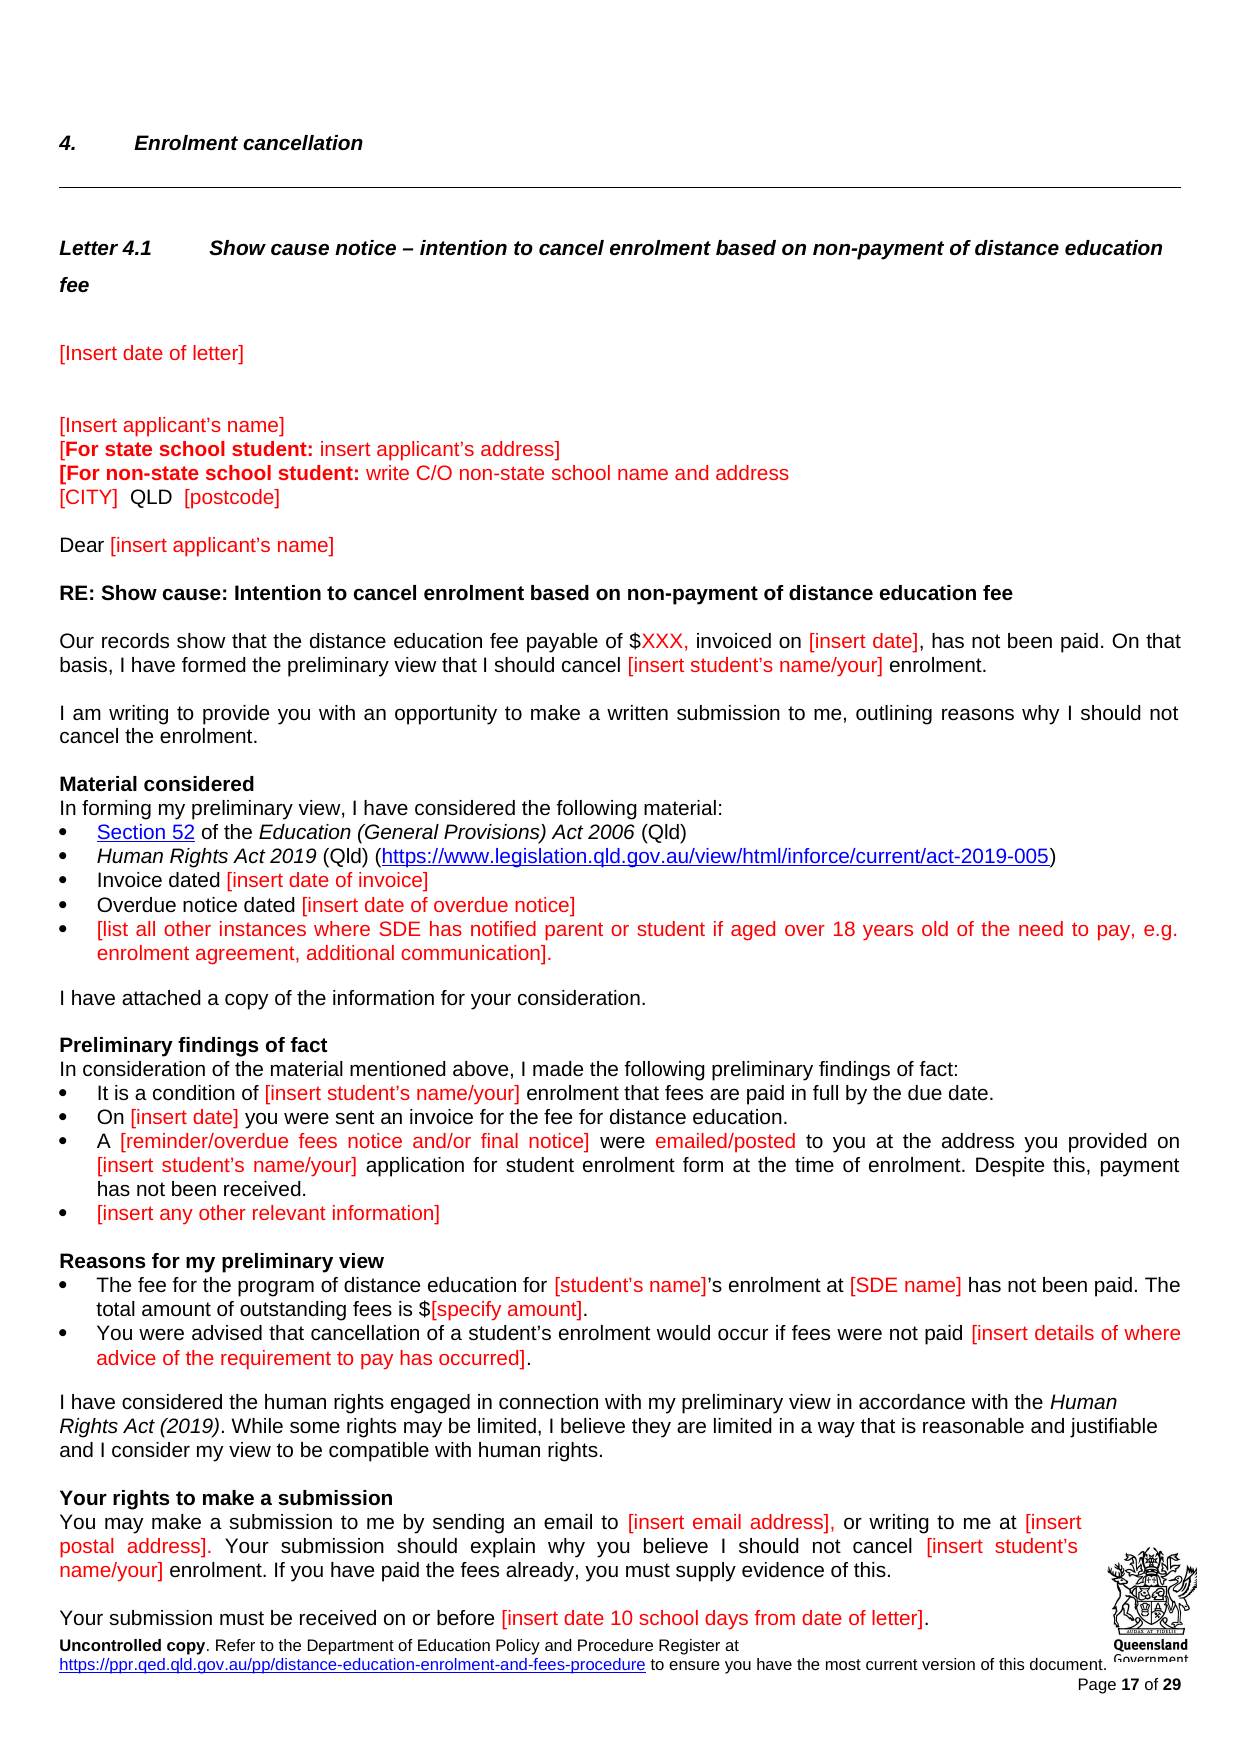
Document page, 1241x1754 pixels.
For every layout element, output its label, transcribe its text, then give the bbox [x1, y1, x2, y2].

text I am writing to provide you with an opportunity to make a written submission to me, outlining reasons why I should not cancel the enrolment. [59, 700, 1181, 748]
text [Insert applicant’s name] [59, 413, 1181, 437]
list Section 52 of the Education (General Provisions) Act 2006 (Qld) [59, 820, 1181, 844]
text I have considered the human rights engaged in connection with my preliminary view in accordance with the Human Rights Act (2019). While some rights may be limited, I believe they are limited in a way that is reasonable and justifiable and I consider my view to be compatible with human rights. [59, 1390, 1181, 1462]
subtitle 4. Enrolment cancellation [59, 131, 1181, 154]
list It is a condition of [insert student’s name/your] enrolment that fees are paid in full by the due date. [59, 1081, 1181, 1105]
text Preliminary findings of fact [59, 1033, 1181, 1057]
picture [1106, 1547, 1197, 1660]
text [For state school student: insert applicant’s address] [59, 437, 1181, 461]
text In forming my preliminary view, I have considered the following material: [59, 796, 1181, 820]
text Your rights to make a submission [59, 1486, 1181, 1510]
text [For non-state school student: write C/O non-state school name and address [59, 461, 1181, 485]
text Reasons for my preliminary view [59, 1249, 1181, 1273]
list [list all other instances where SDE has notified parent or student if aged over 18 years old of the need to pay, e.g. enrolment agreement, additional communication]. [59, 916, 1181, 964]
text You may make a submission to me by sending an email to [insert email address], or writing to me at [insert postal address]. Your submission should explain why you believe I should not cancel [insert student’s name/your] enrolment. If you have paid the fees already, you must supply evidence of this. [59, 1510, 1181, 1582]
text RE: Show cause: Intention to cancel enrolment based on non-payment of distance education fee [59, 581, 1181, 604]
text [Insert date of letter] [59, 341, 1181, 365]
list A [reminder/overdue fees notice and/or final notice] were emailed/posted to you at the address you provided on [insert student’s name/your] application for student enrolment form at the time of enrolment. Despite this, payment has not been received. [59, 1129, 1181, 1201]
text Dear [insert applicant’s name] [59, 533, 1181, 557]
list On [insert date] you were sent an invoice for the fee for distance education. [59, 1105, 1181, 1129]
list [insert any other relevant information] [59, 1201, 1181, 1225]
list Human Rights Act 2019 (Qld) (https://www.legislation.qld.gov.au/view/html/inforce/current/act-2019-005) [59, 844, 1181, 868]
list You were advised that cancellation of a student’s enrolment would occur if fees were not paid [insert details of where advice of the requirement to pay has occurred]. [59, 1321, 1181, 1369]
list The fee for the program of distance education for [student’s name]’s enrolment at [SDE name] has not been paid. The total amount of outstanding fees is $[specify amount]. [59, 1273, 1181, 1321]
subtitle Letter 4.1 Show cause notice – intention to cancel enrolment based on non-payment of distance education fee [59, 225, 1181, 300]
text [CITY] QLD [postcode] [59, 485, 1181, 509]
text Our records show that the distance education fee payable of $XXX, invoiced on [insert date], has not been paid. On that basis, I have formed the preliminary view that I should cancel [insert student’s name/your] enrolment. [59, 628, 1181, 676]
text Your submission must be received on or before [insert date 10 school days from date of letter]. [59, 1606, 1106, 1630]
text In consideration of the material mentioned above, I made the following preliminary findings of fact: [59, 1057, 1181, 1081]
text Material considered [59, 772, 1181, 796]
list Invoice dated [insert date of invoice] [59, 868, 1181, 892]
list Overdue notice dated [insert date of overdue notice] [59, 892, 1181, 916]
text I have attached a copy of the information for your consideration. [59, 985, 1181, 1009]
